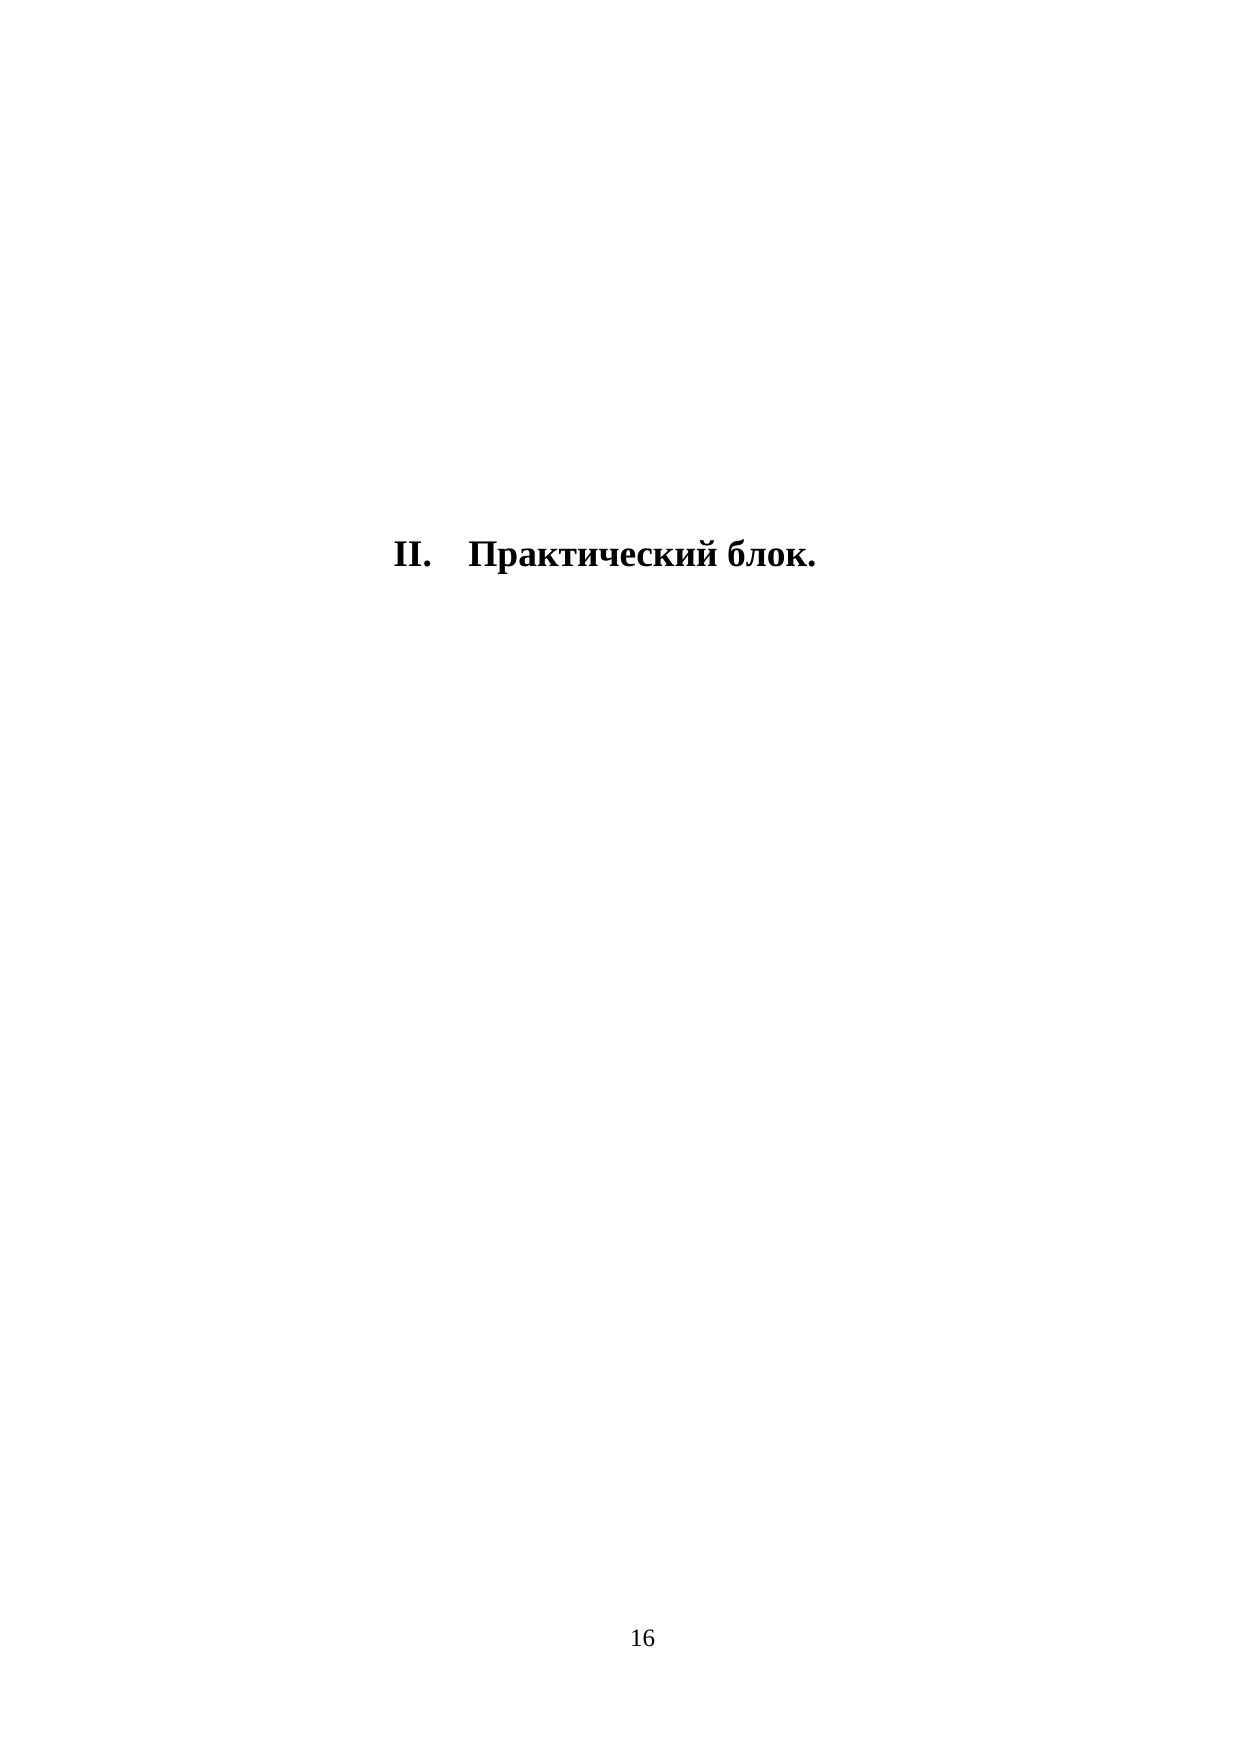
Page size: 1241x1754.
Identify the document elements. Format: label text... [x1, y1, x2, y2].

list Практический блок. [58, 531, 1152, 574]
